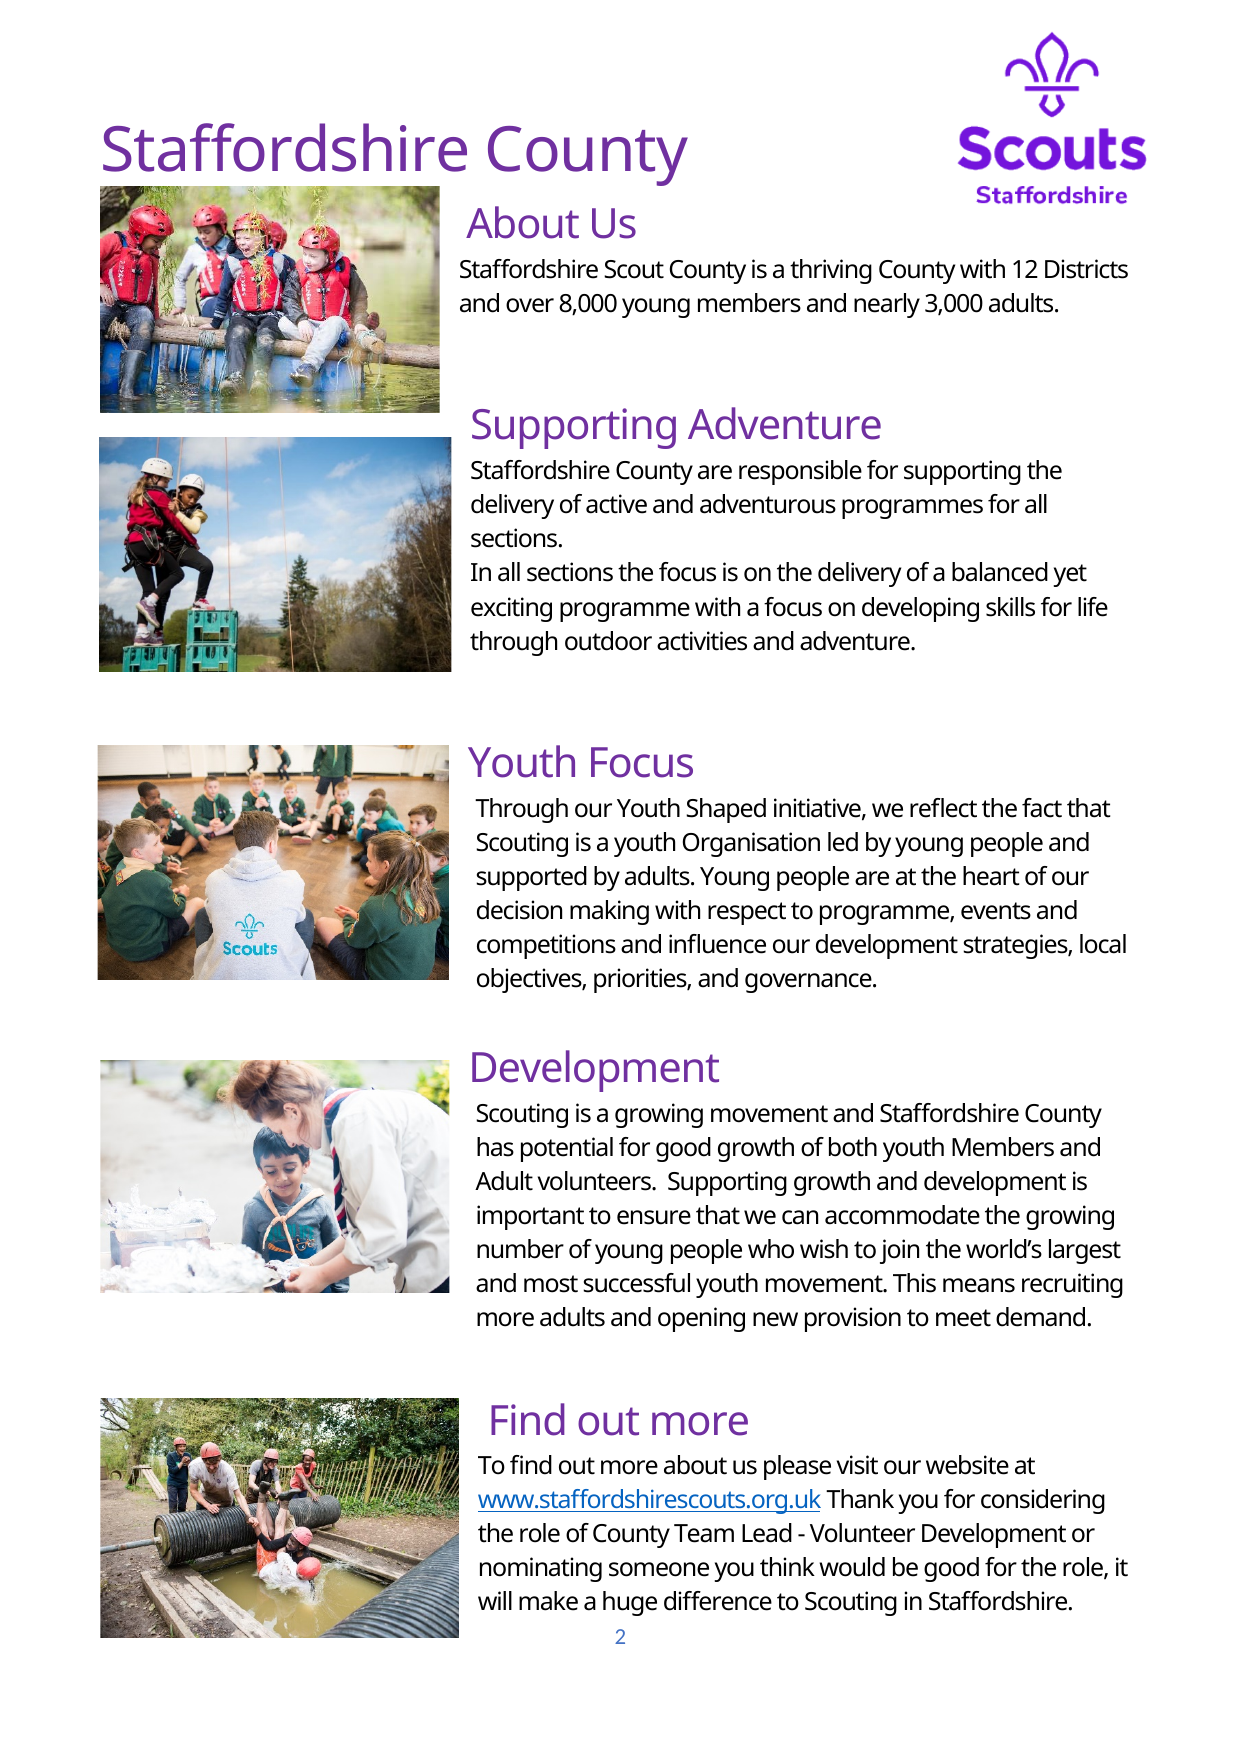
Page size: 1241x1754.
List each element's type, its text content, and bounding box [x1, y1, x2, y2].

subtitle In all sections the focus is on the delivery of a balanced yet exciting programme with a focus on developing skills for life through outdoor activities and adventure. [452, 555, 1140, 657]
subtitle Scouting is a growing movement and Staffordshire County has potential for good growth of both youth Members and Adult volunteers. Supporting growth and development is important to ensure that we can accommodate the growing number of young people who wish to join the world’s largest and most successful youth movement. This means recruiting more adults and opening new provision to meet demand. [475, 1096, 1140, 1334]
picture [927, 0, 1176, 236]
subtitle Youth Focus [100, 724, 1140, 791]
subtitle Supporting Adventure [100, 386, 1140, 453]
picture [100, 186, 440, 413]
picture [97, 745, 449, 980]
picture [100, 1060, 450, 1293]
picture [100, 1398, 459, 1638]
picture [99, 437, 452, 672]
subtitle To find out more about us please visit our website at [459, 1448, 1140, 1482]
subtitle About Us [100, 185, 1140, 251]
subtitle Staffordshire County are responsible for supporting the delivery of active and adventurous programmes for all sections. [452, 453, 1140, 555]
subtitle Staffordshire County [100, 118, 1140, 185]
subtitle Through our Youth Shaped initiative, we reflect the fact that Scouting is a youth Organisation led by young people and supported by adults. Young people are at the heart of our decision making with respect to programme, events and competitions and influence our development strategies, local objectives, priorities, and governance. [475, 791, 1140, 995]
subtitle Development [100, 1029, 1140, 1096]
subtitle Find out more [100, 1391, 1140, 1448]
subtitle www.staffordshirescouts.org.uk Thank you for considering the role of County Team Lead - Volunteer Development or nominating someone you think would be good for the role, it will make a huge difference to Scouting in Staffordshire. [459, 1482, 1140, 1618]
subtitle Staffordshire Scout County is a thriving County with 12 Districts and over 8,000 young members and nearly 3,000 adults. [440, 251, 1140, 319]
